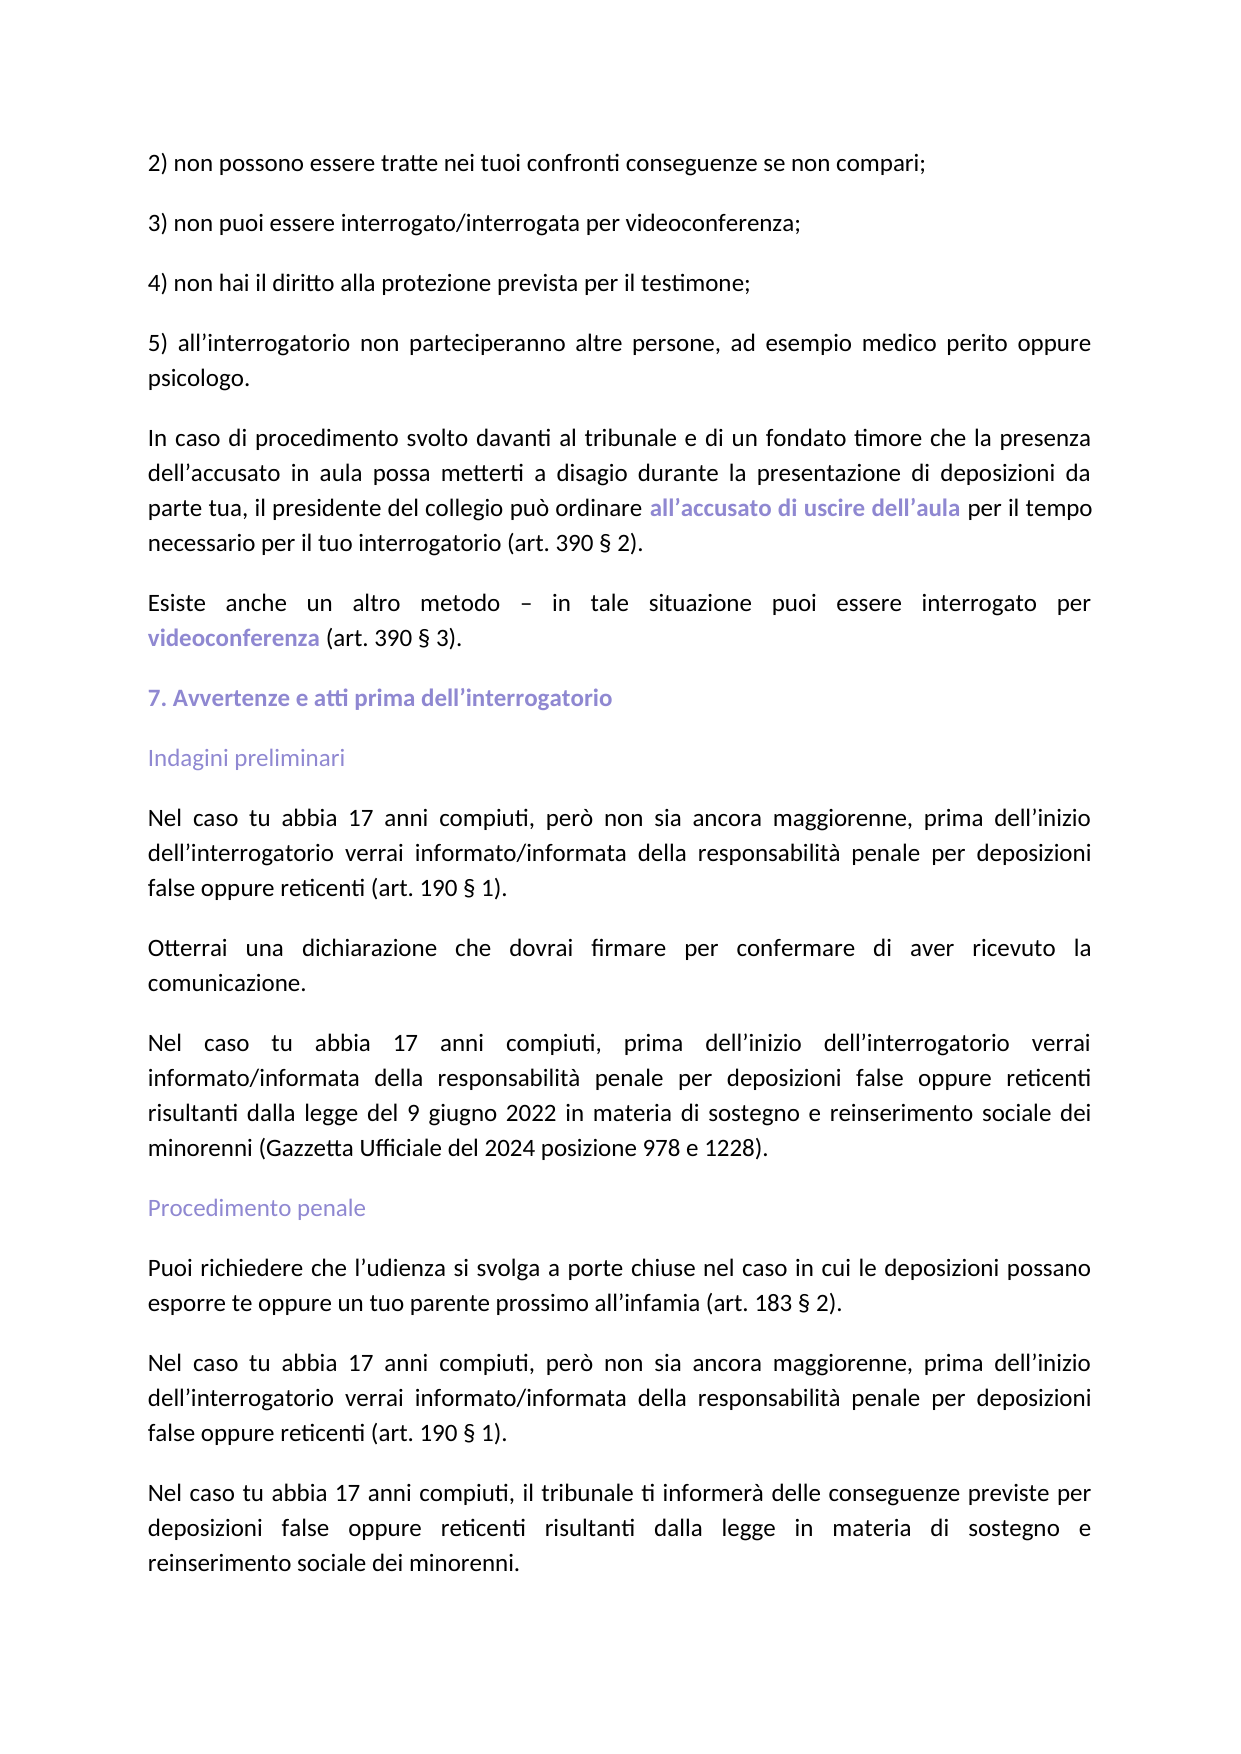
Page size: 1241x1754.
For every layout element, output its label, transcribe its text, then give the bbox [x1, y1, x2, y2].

text 4) non hai il diritto alla protezione prevista per il testimone; [148, 268, 1093, 298]
text Nel caso tu abbia 17 anni compiuti, però non sia ancora maggiorenne, prima dell’inizio dell’interrogatorio verrai informato/informata della responsabilità penale per deposizioni false oppure reticenti (art. 190 § 1). [148, 803, 1093, 903]
text Puoi richiedere che l’udienza si svolga a porte chiuse nel caso in cui le deposizioni possano esporre te oppure un tuo parente prossimo all’infamia (art. 183 § 2). [148, 1253, 1093, 1318]
text 3) non puoi essere interrogato/interrogata per videoconferenza; [148, 208, 1093, 238]
text Nel caso tu abbia 17 anni compiuti, prima dell’inizio dell’interrogatorio verrai informato/informata della responsabilità penale per deposizioni false oppure reticenti risultanti dalla legge del 9 giugno 2022 in materia di sostegno e reinserimento sociale dei minorenni (Gazzetta Ufficiale del 2024 posizione 978 e 1228). [148, 1028, 1093, 1163]
text 2) non possono essere tratte nei tuoi confronti conseguenze se non compari; [148, 148, 1093, 178]
text 5) all’interrogatorio non parteciperanno altre persone, ad esempio medico perito oppure psicologo. [148, 328, 1093, 393]
text 7. Avvertenze e atti prima dell’interrogatorio [148, 683, 1093, 713]
text Nel caso tu abbia 17 anni compiuti, però non sia ancora maggiorenne, prima dell’inizio dell’interrogatorio verrai informato/informata della responsabilità penale per deposizioni false oppure reticenti (art. 190 § 1). [148, 1348, 1093, 1448]
text Procedimento penale [148, 1193, 1093, 1223]
text Otterrai una dichiarazione che dovrai firmare per confermare di aver ricevuto la comunicazione. [148, 933, 1093, 998]
text In caso di procedimento svolto davanti al tribunale e di un fondato timore che la presenza dell’accusato in aula possa metterti a disagio durante la presentazione di deposizioni da parte tua, il presidente del collegio può ordinare all’accusato di uscire dell’aula per il tempo necessario per il tuo interrogatorio (art. 390 § 2). [148, 423, 1093, 558]
text Indagini preliminari [148, 743, 1093, 773]
text Esiste anche un altro metodo – in tale situazione puoi essere interrogato per videoconferenza (art. 390 § 3). [148, 588, 1093, 653]
text Nel caso tu abbia 17 anni compiuti, il tribunale ti informerà delle conseguenze previste per deposizioni false oppure reticenti risultanti dalla legge in materia di sostegno e reinserimento sociale dei minorenni. [148, 1478, 1093, 1578]
